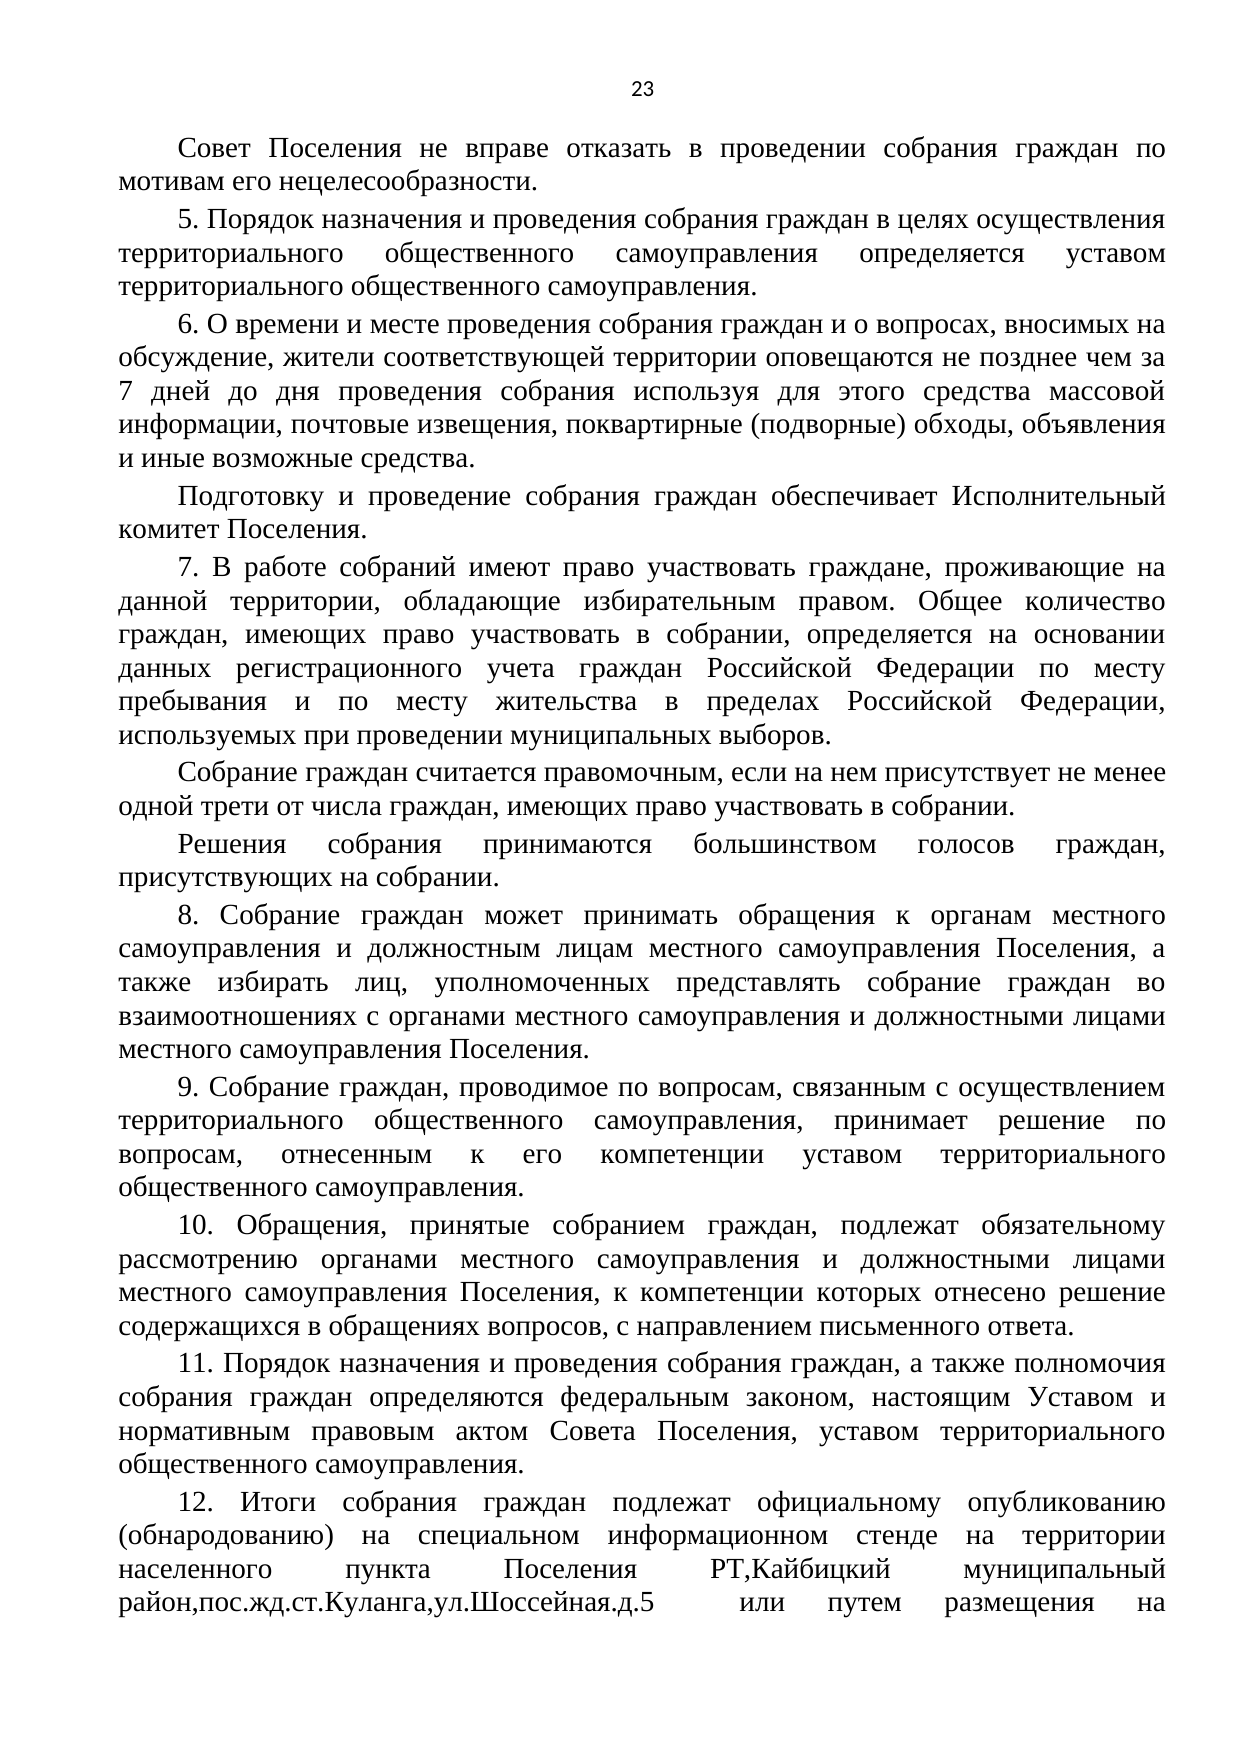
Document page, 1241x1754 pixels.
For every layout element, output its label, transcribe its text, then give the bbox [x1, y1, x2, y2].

text 6. О времени и месте проведения собрания граждан и о вопросах, вносимых на обсуждение, жители соответствующей территории оповещаются не позднее чем за 7 дней до дня проведения собрания используя для этого средства массовой информации, почтовые извещения, поквартирные (подворные) обходы, объявления и иные возможные средства. [118, 306, 1167, 474]
text 11. Порядок назначения и проведения собрания граждан, а также полномочия собрания граждан определяются федеральным законом, настоящим Уставом и нормативным правовым актом Совета Поселения, уставом территориального общественного самоуправления. [118, 1346, 1167, 1480]
text 8. Собрание граждан может принимать обращения к органам местного самоуправления и должностным лицам местного самоуправления Поселения, а также избирать лиц, уполномоченных представлять собрание граждан во взаимоотношениях с органами местного самоуправления и должностными лицами местного самоуправления Поселения. [118, 897, 1167, 1065]
text Решения собрания принимаются большинством голосов граждан, присутствующих на собрании. [118, 826, 1167, 893]
text 9. Собрание граждан, проводимое по вопросам, связанным с осуществлением территориального общественного самоуправления, принимает решение по вопросам, отнесенным к его компетенции уставом территориального общественного самоуправления. [118, 1069, 1167, 1203]
text 7. В работе собраний имеют право участвовать граждане, проживающие на данной территории, обладающие избирательным правом. Общее количество граждан, имеющих право участвовать в собрании, определяется на основании данных регистрационного учета граждан Российской Федерации по месту пребывания и по месту жительства в пределах Российской Федерации, используемых при проведении муниципальных выборов. [118, 549, 1167, 750]
text Собрание граждан считается правомочным, если на нем присутствует не менее одной трети от числа граждан, имеющих право участвовать в собрании. [118, 754, 1167, 822]
text Подготовку и проведение собрания граждан обеспечивает Исполнительный комитет Поселения. [118, 478, 1167, 545]
text 5. Порядок назначения и проведения собрания граждан в целях осуществления территориального общественного самоуправления определяется уставом территориального общественного самоуправления. [118, 201, 1167, 302]
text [118, 1484, 1167, 1618]
text Совет Поселения не вправе отказать в проведении собрания граждан по мотивам его нецелесообразности. [118, 130, 1167, 197]
text 10. Обращения, принятые собранием граждан, подлежат обязательному рассмотрению органами местного самоуправления и должностными лицами местного самоуправления Поселения, к компетенции которых отнесено решение содержащихся в обращениях вопросов, с направлением письменного ответа. [118, 1207, 1167, 1341]
